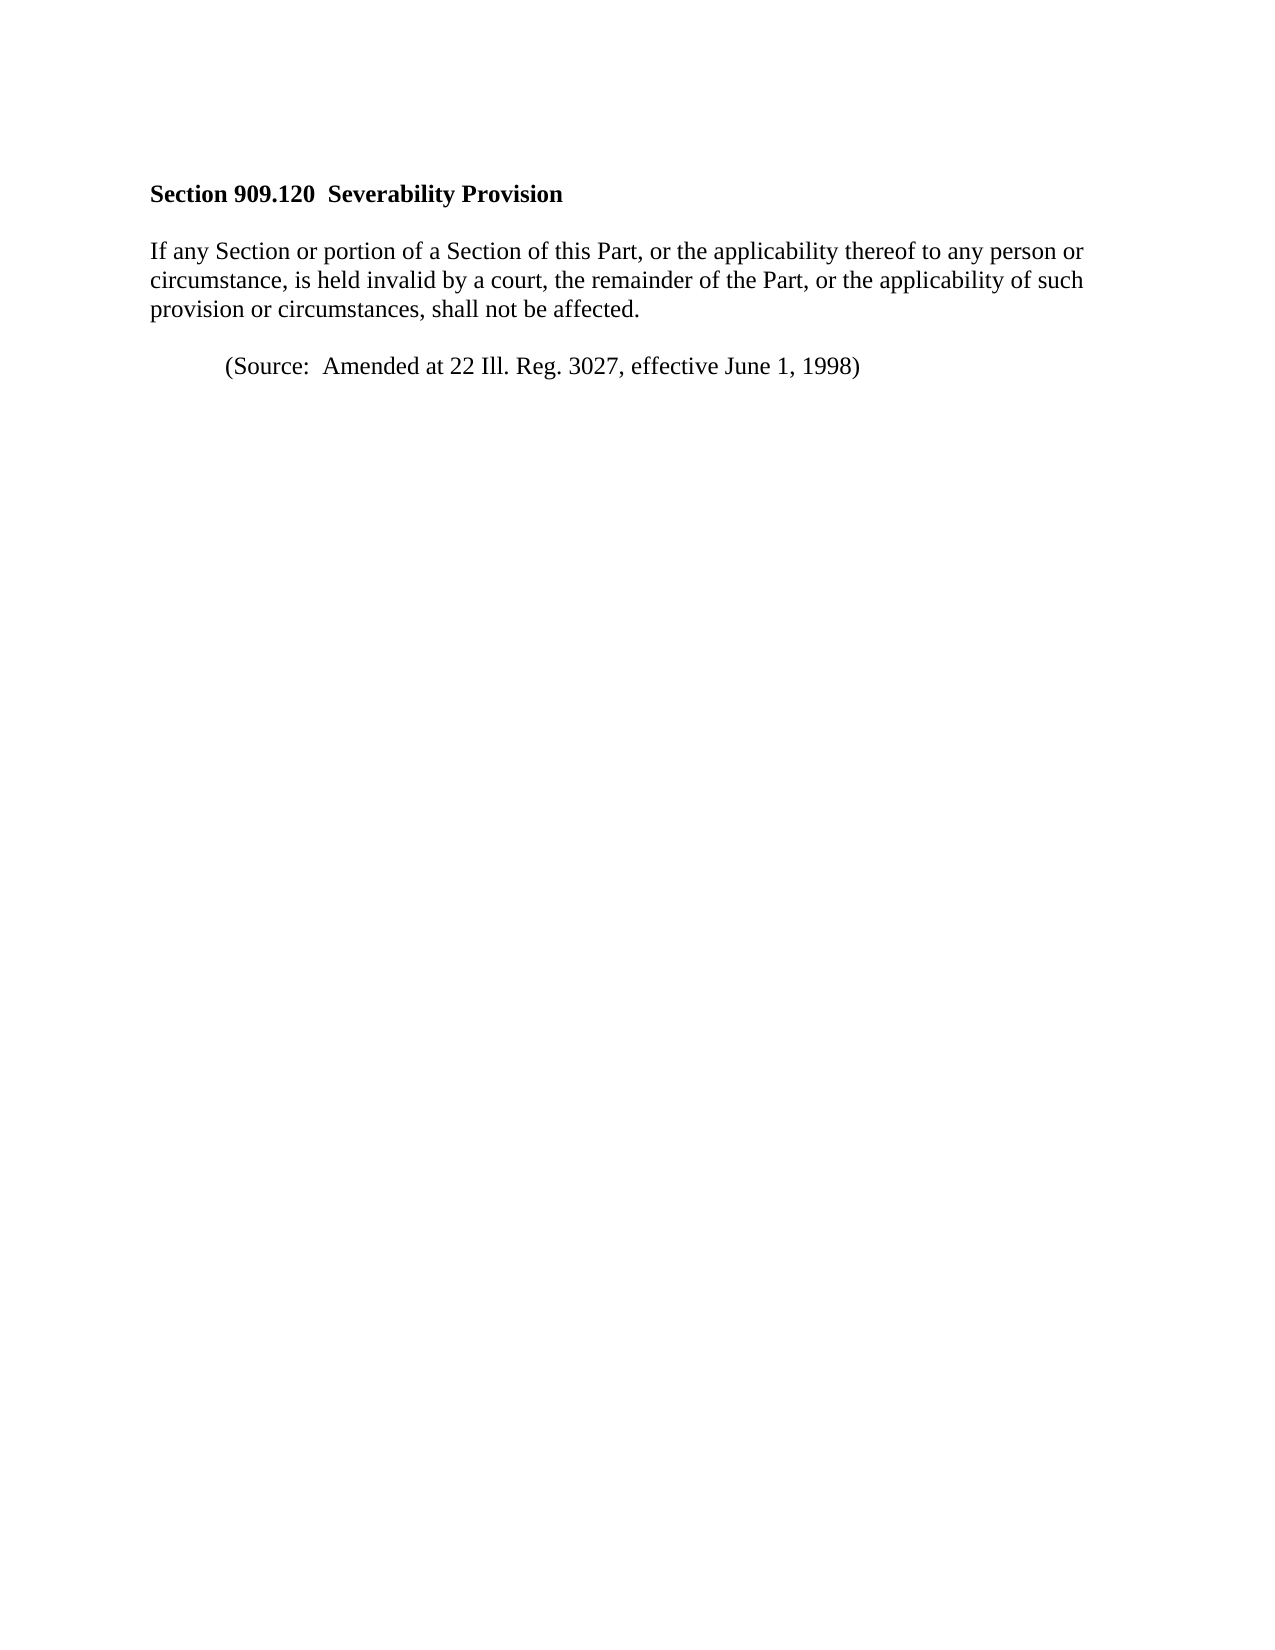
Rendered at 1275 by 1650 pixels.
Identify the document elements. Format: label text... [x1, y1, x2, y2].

text (Source: Amended at 22 Ill. Reg. 3027, effective June 1, 1998) [225, 351, 1125, 380]
text Section 909.120 Severability Provision [150, 179, 1125, 207]
text If any Section or portion of a Section of this Part, or the applicability thereof to any person or circumstance, is held invalid by a court, the remainder of the Part, or the applicability of such provision or circumstances, shall not be affected. [150, 236, 1125, 322]
